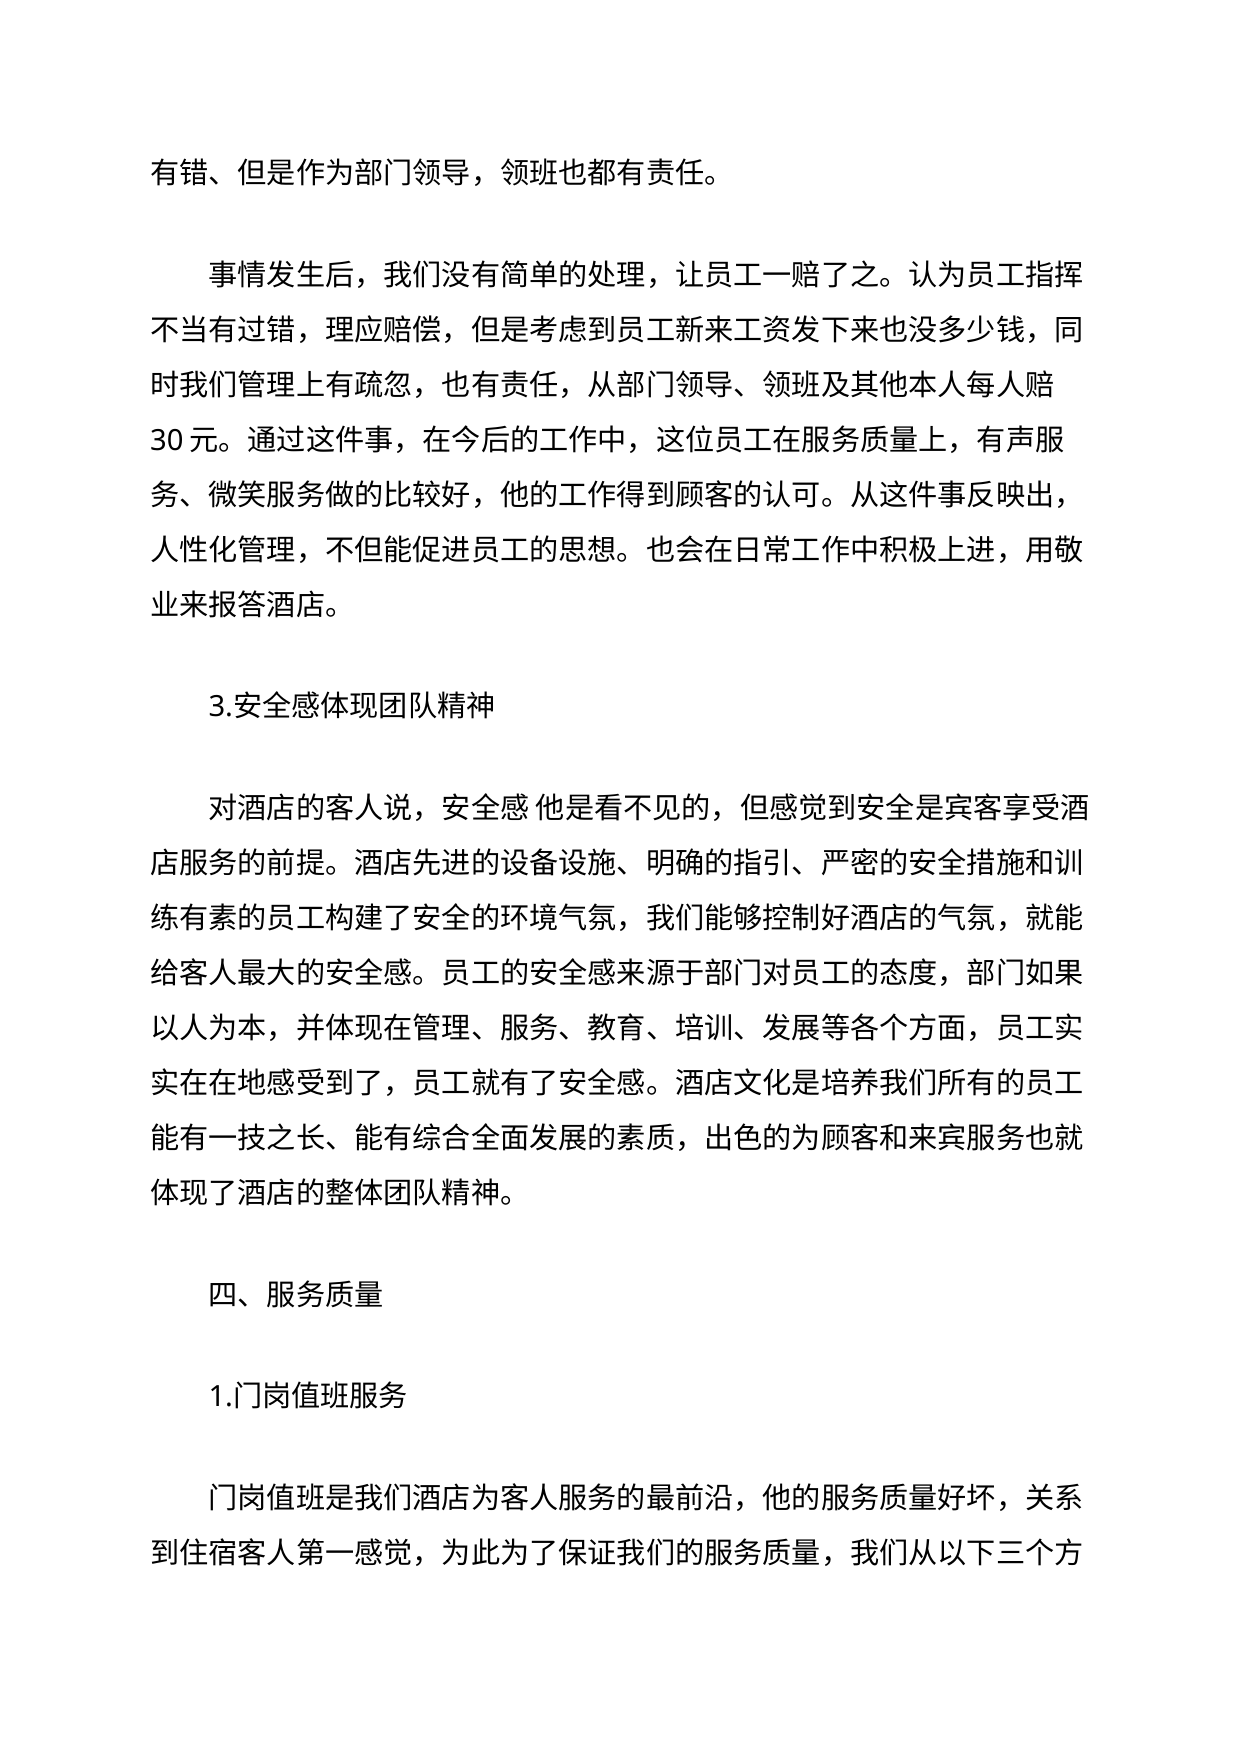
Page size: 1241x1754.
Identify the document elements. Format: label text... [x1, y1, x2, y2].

text 1.门岗值班服务 [150, 1373, 1090, 1415]
text 3.安全感体现团队精神 [150, 683, 1090, 725]
text 对酒店的客人说，安全感 他是看不见的，但感觉到安全是宾客享受酒店服务的前提。酒店先进的设备设施、明确的指引、严密的安全措施和训练有素的员工构建了安全的环境气氛，我们能够控制好酒店的气氛，就能给客人最大的安全感。员工的安全感来源于部门对员工的态度，部门如果以人为本，并体现在管理、服务、教育、培训、发展等各个方面，员工实实在在地感受到了，员工就有了安全感。酒店文化是培养我们所有的员工能有一技之长、能有综合全面发展的素质，出色的为顾客和来宾服务也就体现了酒店的整体团队精神。 [150, 785, 1090, 1212]
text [150, 150, 1090, 192]
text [150, 1475, 1090, 1572]
text 事情发生后，我们没有简单的处理，让员工一赔了之。认为员工指挥不当有过错，理应赔偿，但是考虑到员工新来工资发下来也没多少钱，同时我们管理上有疏忽，也有责任，从部门领导、领班及其他本人每人赔30元。通过这件事，在今后的工作中，这位员工在服务质量上，有声服务、微笑服务做的比较好，他的工作得到顾客的认可。从这件事反映出，人性化管理，不但能促进员工的思想。也会在日常工作中积极上进，用敬业来报答酒店。 [150, 252, 1090, 623]
text 四、服务质量 [150, 1271, 1090, 1313]
